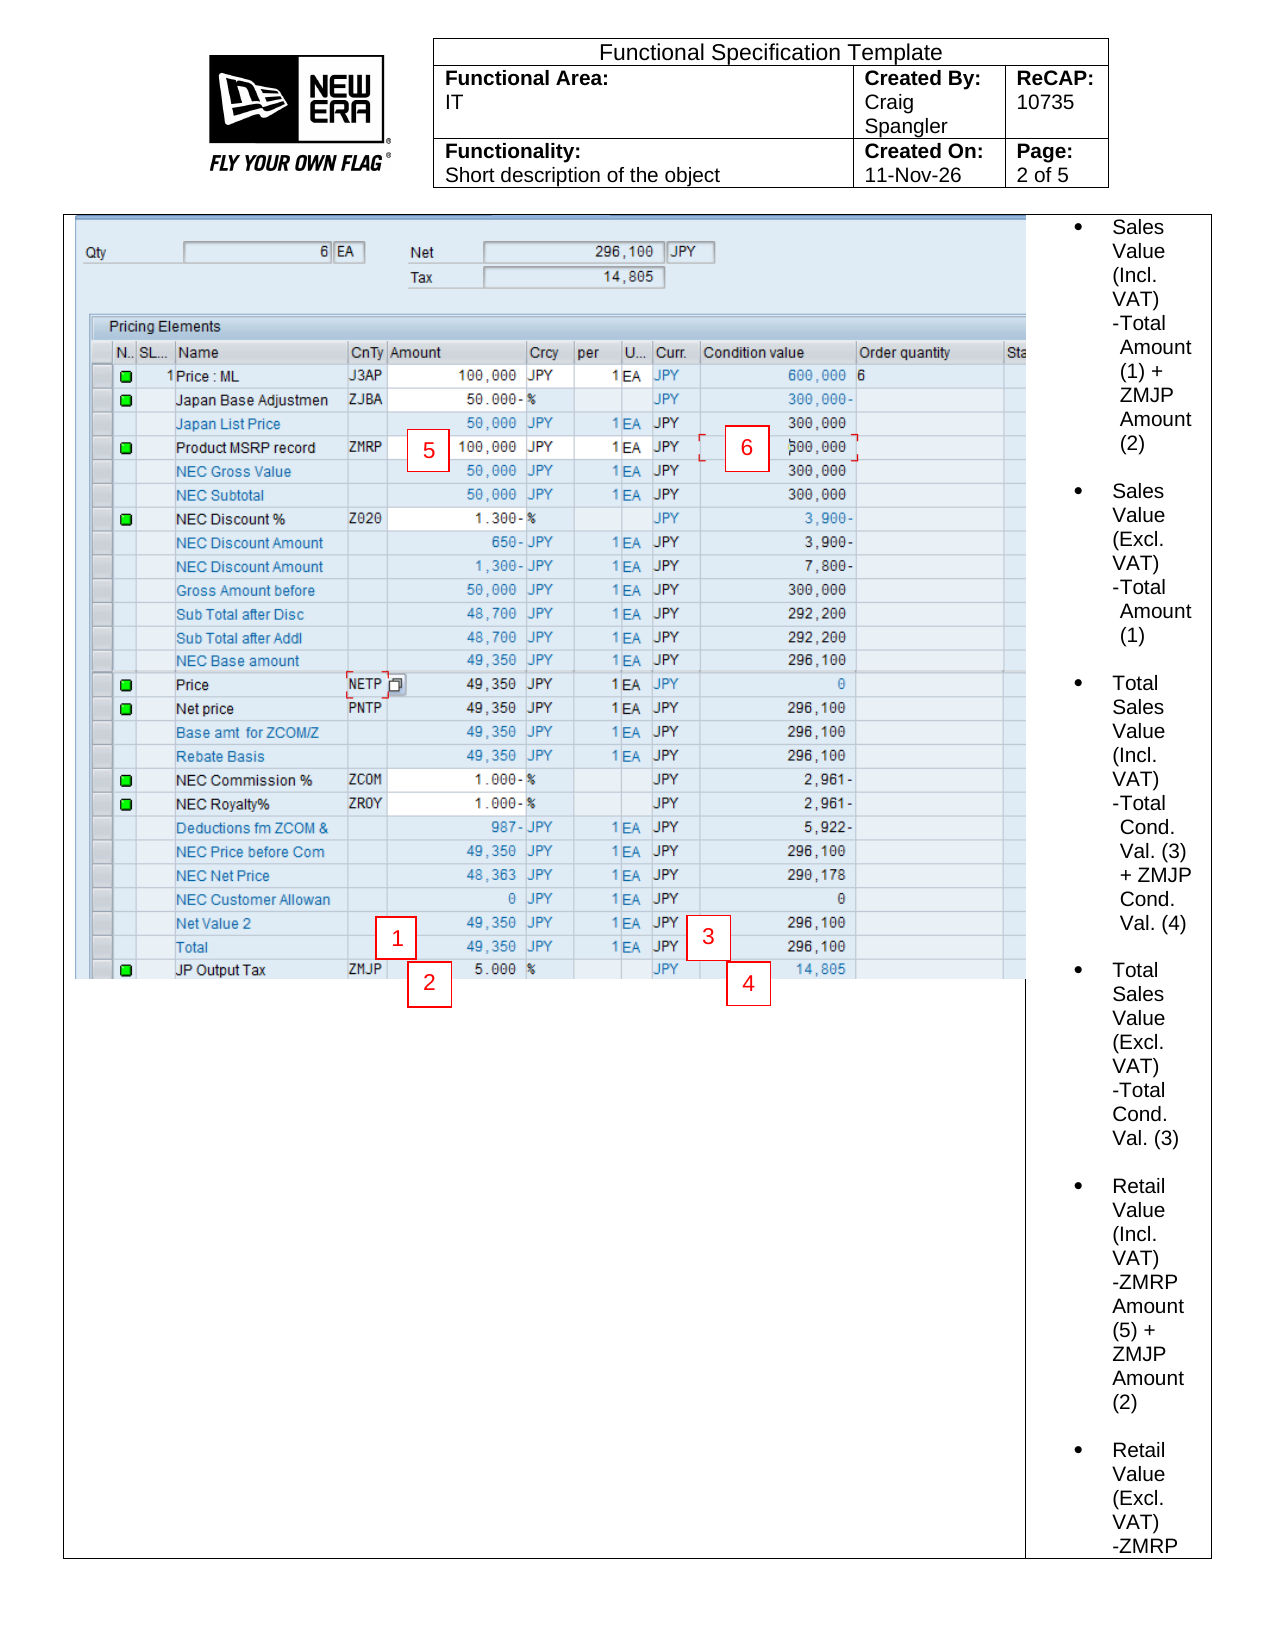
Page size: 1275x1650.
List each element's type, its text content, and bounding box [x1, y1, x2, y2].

picture [209, 55, 391, 171]
table_header [64, 215, 1025, 1557]
picture [75, 215, 1026, 979]
